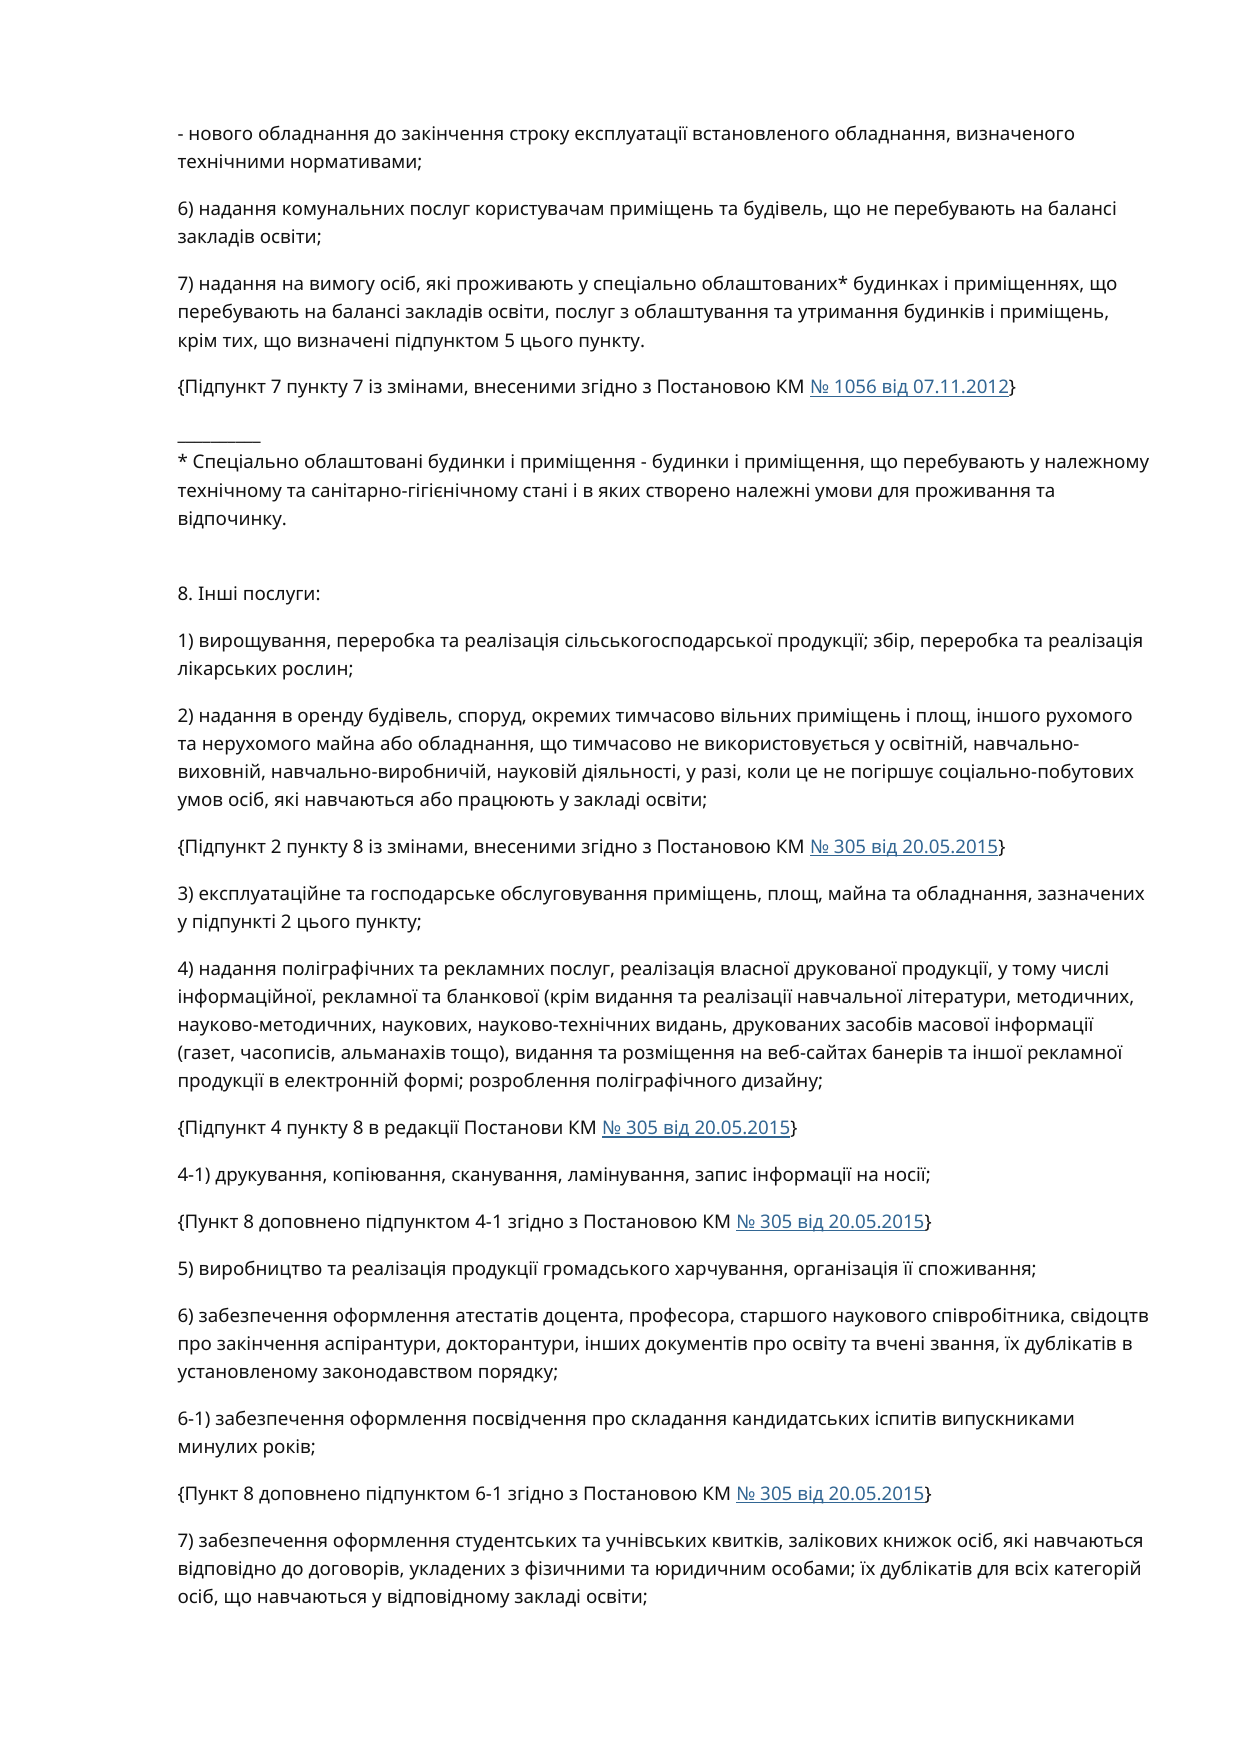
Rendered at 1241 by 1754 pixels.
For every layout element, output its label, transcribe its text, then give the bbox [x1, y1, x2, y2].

text 7) забезпечення оформлення студентських та учнівських квитків, залікових книжок осіб, які навчаються відповідно до договорів, укладених з фізичними та юридичним особами; їх дублікатів для всіх категорій осіб, що навчаються у відповідному закладі освіти; [177, 1524, 1152, 1609]
text {Підпункт 4 пункту 8 в редакції Постанови КМ № 305 від 20.05.2015} [177, 1112, 1152, 1140]
text 5) виробництво та реалізація продукції громадського харчування, організація її споживання; [177, 1252, 1152, 1281]
text 6) надання комунальних послуг користувачам приміщень та будівель, що не перебувають на балансі закладів освіти; [177, 193, 1152, 249]
text __________ * Спеціально облаштовані будинки і приміщення - будинки і приміщення, що перебувають у належному технічному та санітарно-гігієнічному стані і в яких створено належні умови для проживання та відпочинку. [177, 418, 1152, 559]
text 2) надання в оренду будівель, споруд, окремих тимчасово вільних приміщень і площ, іншого рухомого та нерухомого майна або обладнання, що тимчасово не використовується у освітній, навчально-виховній, навчально-виробничій, науковій діяльності, у разі, коли це не погіршує соціально-побутових умов осіб, які навчаються або працюють у закладі освіти; [177, 699, 1152, 812]
text {Пункт 8 доповнено підпунктом 6-1 згідно з Постановою КМ № 305 від 20.05.2015} [177, 1477, 1152, 1506]
text 8. Інші послуги: [177, 577, 1152, 606]
text {Підпункт 7 пункту 7 із змінами, внесеними згідно з Постановою КМ № 1056 від 07.11.2012} [177, 371, 1152, 399]
text 4-1) друкування, копіювання, сканування, ламінування, запис інформації на носії; [177, 1159, 1152, 1187]
text {Пункт 8 доповнено підпунктом 4-1 згідно з Постановою КМ № 305 від 20.05.2015} [177, 1206, 1152, 1234]
text {Підпункт 2 пункту 8 із змінами, внесеними згідно з Постановою КМ № 305 від 20.05.2015} [177, 831, 1152, 859]
text 4) надання поліграфічних та рекламних послуг, реалізація власної друкованої продукції, у тому числі інформаційної, рекламної та бланкової (крім видання та реалізації навчальної літератури, методичних, науково-методичних, наукових, науково-технічних видань, друкованих засобів масової інформації (газет, часописів, альманахів тощо), видання та розміщення на веб-сайтах банерів та іншої рекламної продукції в електронній формі; розроблення поліграфічного дизайну; [177, 952, 1152, 1093]
text 3) експлуатаційне та господарське обслуговування приміщень, площ, майна та обладнання, зазначених у підпункті 2 цього пункту; [177, 877, 1152, 934]
text 1) вирощування, переробка та реалізація сільськогосподарської продукції; збір, переробка та реалізація лікарських рослин; [177, 624, 1152, 681]
text - нового обладнання до закінчення строку експлуатації встановленого обладнання, визначеного технічними нормативами; [177, 118, 1152, 174]
text 6-1) забезпечення оформлення посвідчення про складання кандидатських іспитів випускниками минулих років; [177, 1402, 1152, 1459]
text 7) надання на вимогу осіб, які проживають у спеціально облаштованих* будинках і приміщеннях, що перебувають на балансі закладів освіти, послуг з облаштування та утримання будинків і приміщень, крім тих, що визначені підпунктом 5 цього пункту. [177, 268, 1152, 352]
text 6) забезпечення оформлення атестатів доцента, професора, старшого наукового співробітника, свідоцтв про закінчення аспірантури, докторантури, інших документів про освіту та вчені звання, їх дублікатів в установленому законодавством порядку; [177, 1299, 1152, 1384]
